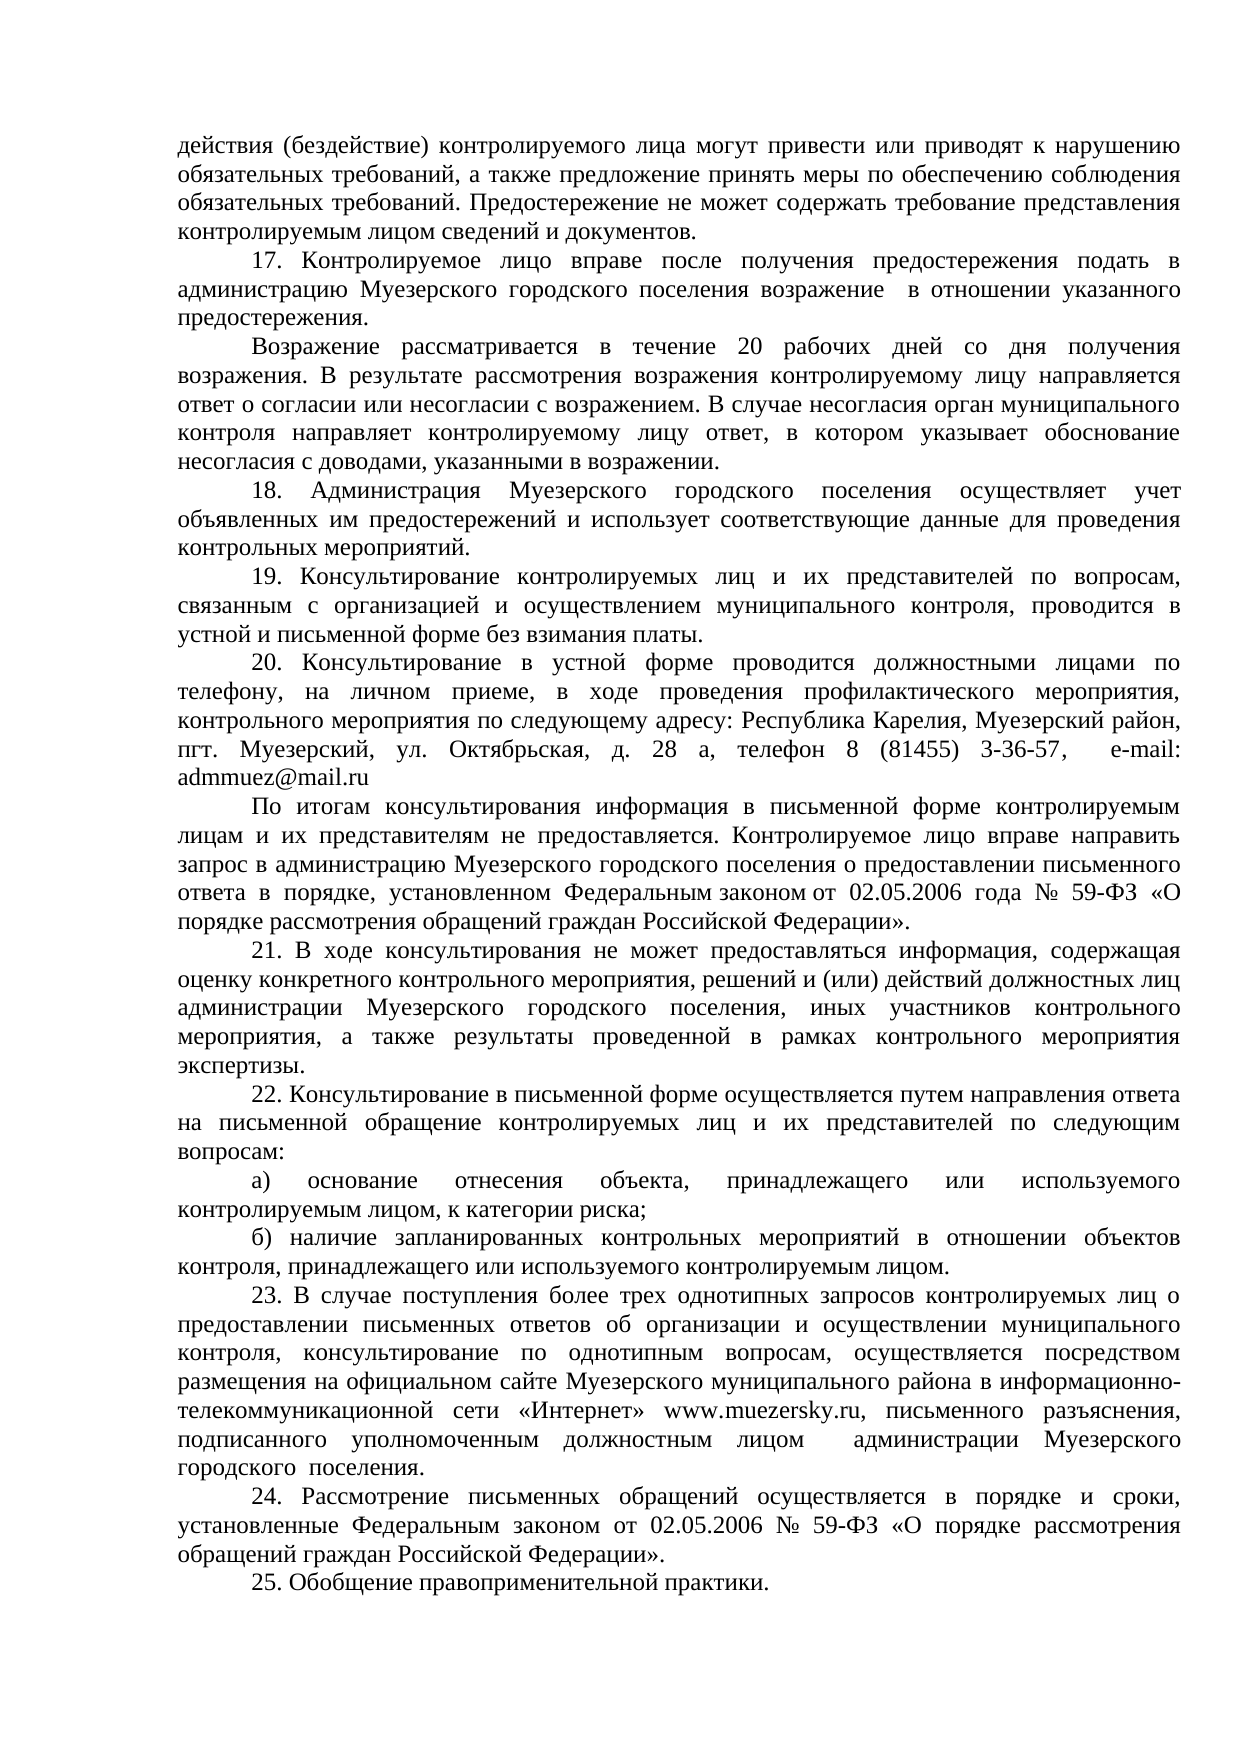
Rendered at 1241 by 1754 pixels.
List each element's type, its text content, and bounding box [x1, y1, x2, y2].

text 21. В ходе консультирования не может предоставляться информация, содержащая оценку конкретного контрольного мероприятия, решений и (или) действий должностных лиц администрации Муезерского городского поселения, иных участников контрольного мероприятия, а также результаты проведенной в рамках контрольного мероприятия экспертизы. [177, 935, 1181, 1079]
text 24. Рассмотрение письменных обращений осуществляется в порядке и сроки, установленные Федеральным законом от 02.05.2006 № 59-ФЗ «О порядке рассмотрения обращений граждан Российской Федерации». [177, 1481, 1181, 1567]
text 18. Администрация Муезерского городского поселения осуществляет учет объявленных им предостережений и использует соответствующие данные для проведения контрольных мероприятий. [177, 475, 1181, 561]
text Возражение рассматривается в течение 20 рабочих дней со дня получения возражения. В результате рассмотрения возражения контролируемому лицу направляется ответ о согласии или несогласии с возражением. В случае несогласия орган муниципального контроля направляет контролируемому лицу ответ, в котором указывает обоснование несогласия с доводами, указанными в возражении. [177, 331, 1181, 475]
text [177, 130, 1181, 245]
text б) наличие запланированных контрольных мероприятий в отношении объектов контроля, принадлежащего или используемого контролируемым лицом. [177, 1222, 1181, 1280]
text 19. Консультирование контролируемых лиц и их представителей по вопросам, связанным с организацией и осуществлением муниципального контроля, проводится в устной и письменной форме без взимания платы. [177, 561, 1181, 647]
text 23. В случае поступления более трех однотипных запросов контролируемых лиц о предоставлении письменных ответов об организации и осуществлении муниципального контроля, консультирование по однотипным вопросам, осуществляется посредством размещения на официальном сайте Муезерского муниципального района в информационно-телекоммуникационной сети «Интернет» www.muezersky.ru, письменного разъяснения, подписанного уполномоченным должностным лицом администрации Муезерского городского поселения. [177, 1280, 1181, 1481]
text 20. Консультирование в устной форме проводится должностными лицами по телефону, на личном приеме, в ходе проведения профилактического мероприятия, контрольного мероприятия по следующему адресу: Республика Карелия, Муезерский район, пгт. Муезерский, ул. Октябрьская, д. 28 а, телефон 8 (81455) 3-36-57, е-mail: admmuez@mail.ru [177, 647, 1181, 791]
text По итогам консультирования информация в письменной форме контролируемым лицам и их представителям не предоставляется. Контролируемое лицо вправе направить запрос в администрацию Муезерского городского поселения о предоставлении письменного ответа в порядке, установленном Федеральным законом от 02.05.2006 года № 59-ФЗ «О порядке рассмотрения обращений граждан Российской Федерации». [177, 791, 1181, 935]
text 25. Обобщение правоприменительной практики. [177, 1567, 1181, 1596]
text а) основание отнесения объекта, принадлежащего или используемого контролируемым лицом, к категории риска; [177, 1165, 1181, 1222]
text 22. Консультирование в письменной форме осуществляется путем направления ответа на письменной обращение контролируемых лиц и их представителей по следующим вопросам: [177, 1079, 1181, 1165]
text 17. Контролируемое лицо вправе после получения предостережения подать в администрацию Муезерского городского поселения возражение в отношении указанного предостережения. [177, 245, 1181, 331]
